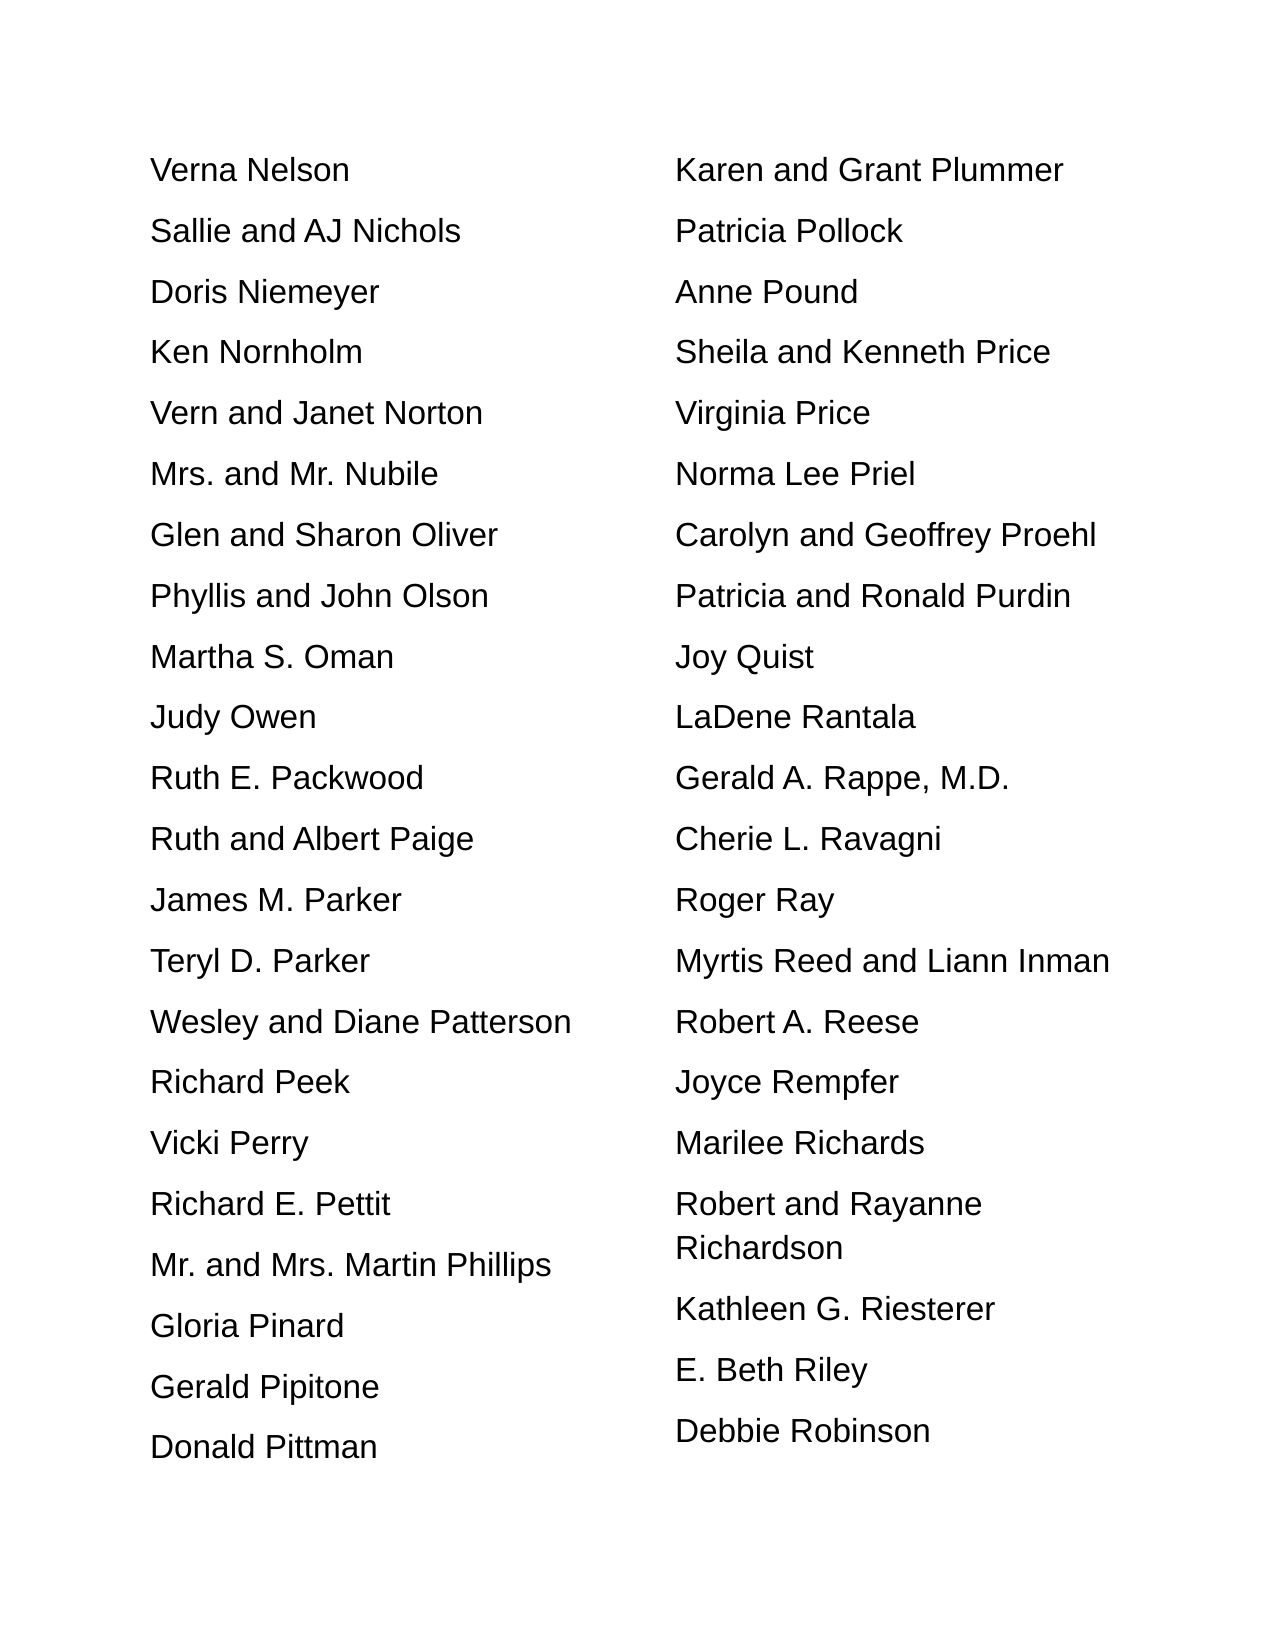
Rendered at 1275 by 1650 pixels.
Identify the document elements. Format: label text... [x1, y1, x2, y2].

text Roger Ray [675, 880, 1125, 918]
text Marilee Richards [675, 1123, 1125, 1162]
text Ruth E. Packwood [150, 758, 600, 797]
text Donald Pittman [150, 1427, 600, 1466]
text Joy Quist [675, 637, 1125, 675]
text Doris Niemeyer [150, 272, 600, 310]
text Virginia Price [675, 393, 1125, 432]
text James M. Parker [150, 880, 600, 918]
text Phyllis and John Olson [150, 576, 600, 614]
text Debbie Robinson [675, 1411, 1125, 1449]
text Robert and Rayanne Richardson [675, 1184, 1125, 1267]
text Patricia and Ronald Purdin [675, 576, 1125, 614]
text Norma Lee Priel [675, 454, 1125, 493]
text Ruth and Albert Paige [150, 819, 600, 858]
text LaDene Rantala [675, 697, 1125, 736]
text Kathleen G. Riesterer [675, 1289, 1125, 1328]
text Sallie and AJ Nichols [150, 211, 600, 249]
text Vern and Janet Norton [150, 393, 600, 432]
text Carolyn and Geoffrey Proehl [675, 515, 1125, 553]
text Anne Pound [675, 272, 1125, 310]
text Robert A. Reese [675, 1002, 1125, 1040]
text E. Beth Riley [675, 1350, 1125, 1388]
text Gerald Pipitone [150, 1367, 600, 1405]
text Sheila and Kenneth Price [675, 332, 1125, 371]
text Mrs. and Mr. Nubile [150, 454, 600, 493]
text Vicki Perry [150, 1123, 600, 1162]
text Mr. and Mrs. Martin Phillips [150, 1245, 600, 1283]
text Karen and Grant Plummer [675, 150, 1125, 188]
text Cherie L. Ravagni [675, 819, 1125, 858]
text Richard Peek [150, 1062, 600, 1101]
text Patricia Pollock [675, 211, 1125, 249]
text Verna Nelson [150, 150, 600, 188]
text Wesley and Diane Patterson [150, 1002, 600, 1040]
text Martha S. Oman [150, 637, 600, 675]
text Ken Nornholm [150, 332, 600, 371]
text Judy Owen [150, 697, 600, 736]
text Gloria Pinard [150, 1306, 600, 1344]
text Teryl D. Parker [150, 941, 600, 979]
text Richard E. Pettit [150, 1184, 600, 1223]
text Joyce Rempfer [675, 1062, 1125, 1101]
text Glen and Sharon Oliver [150, 515, 600, 553]
text Gerald A. Rappe, M.D. [675, 758, 1125, 797]
text Myrtis Reed and Liann Inman [675, 941, 1125, 979]
